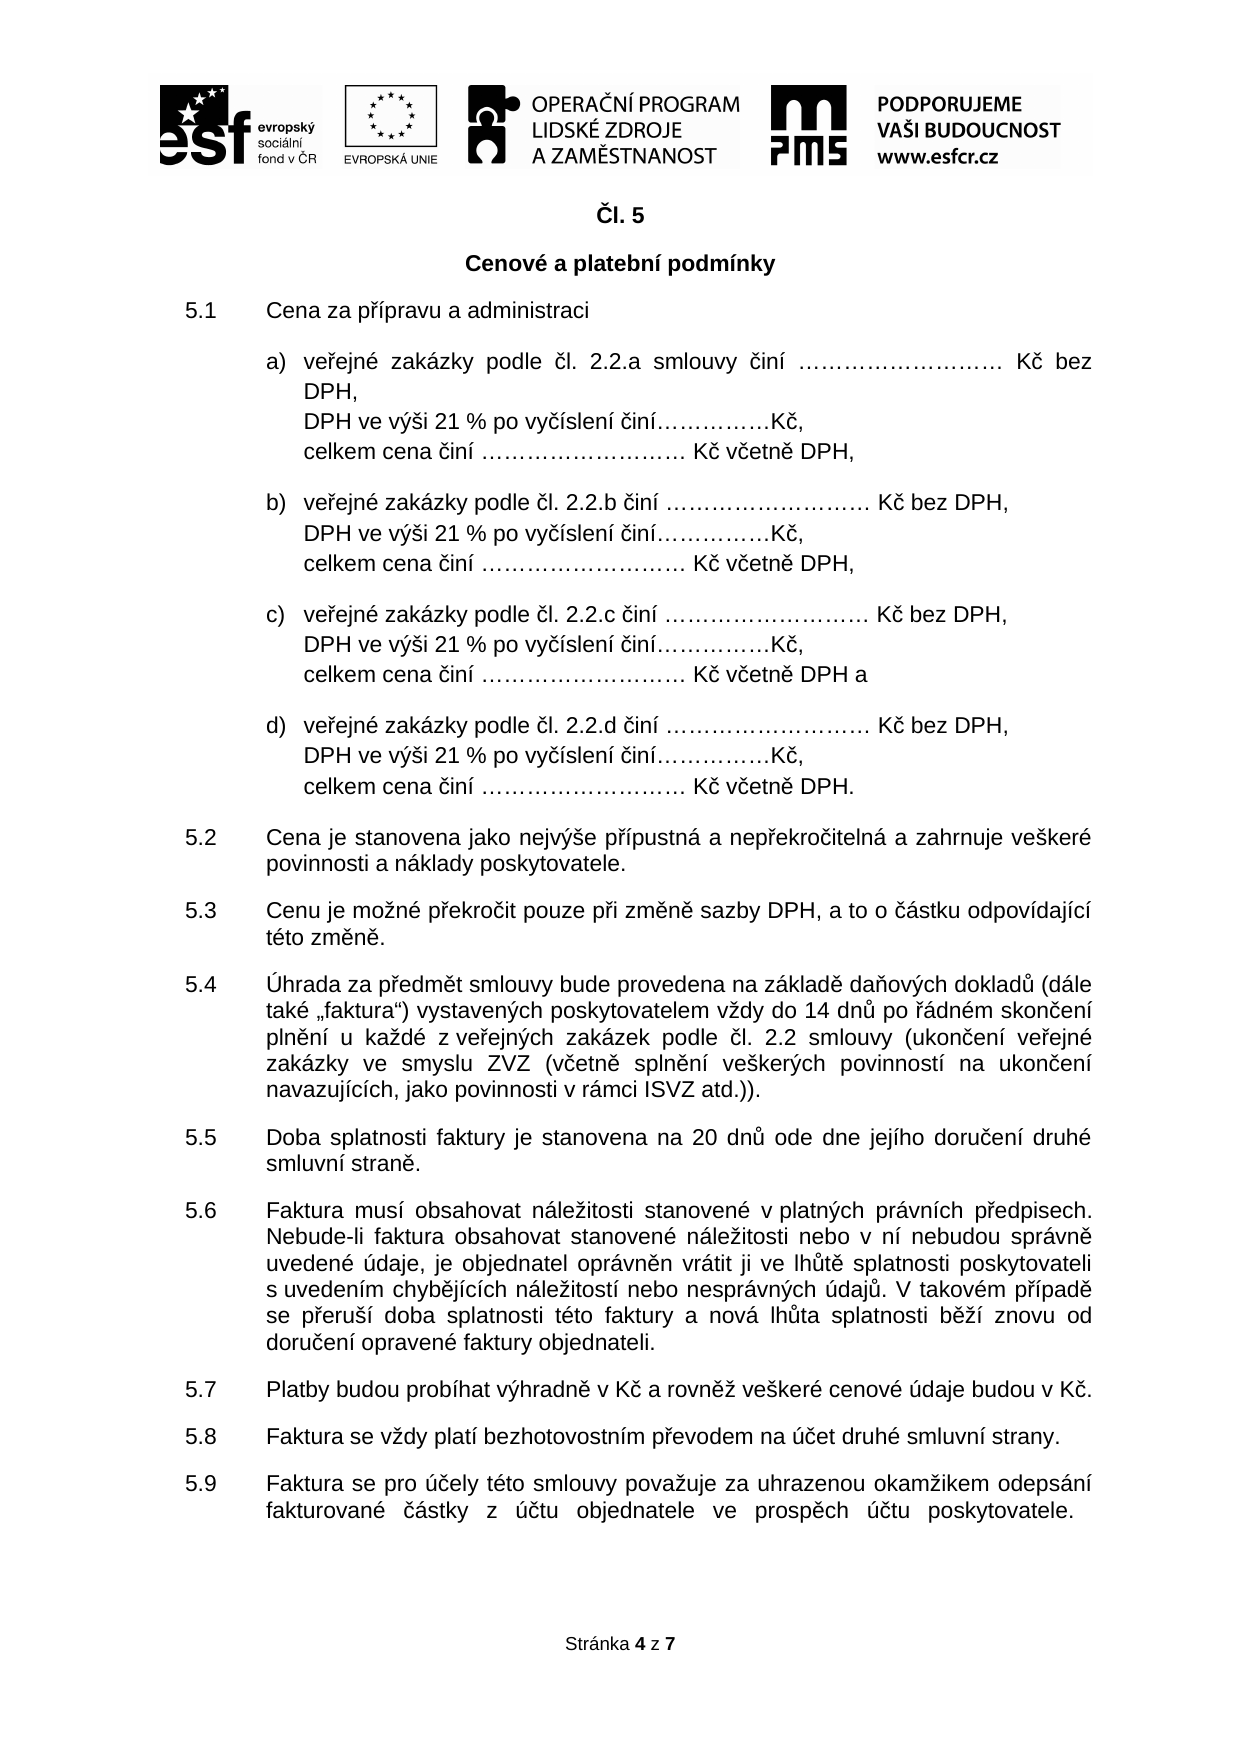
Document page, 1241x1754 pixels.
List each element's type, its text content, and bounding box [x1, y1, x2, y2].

subtitle Cena za přípravu a administraci [185, 297, 1093, 323]
subtitle veřejné zakázky podle čl. 2.2.a smlouvy činí ……………………… Kč bez DPH, [266, 348, 1093, 404]
subtitle Faktura se pro účely této smlouvy považuje za uhrazenou okamžikem odepsání fakturované částky z účtu objednatele ve prospěch účtu poskytovatele. [185, 1470, 1093, 1549]
subtitle veřejné zakázky podle čl. 2.2.c činí ……………………… Kč bez DPH, [266, 601, 1093, 627]
list DPH ve výši 21 % po vyčíslení činí……………Kč, [303, 519, 1093, 546]
list DPH ve výši 21 % po vyčíslení činí……………Kč, [303, 631, 1093, 657]
subtitle Úhrada za předmět smlouvy bude provedena na základě daňových dokladů (dále také „faktura“) vystavených poskytovatelem vždy do 14 dnů po řádném skončení plnění u každé z veřejných zakázek podle čl. 2.2 smlouvy (ukončení veřejné zakázky ve smyslu ZVZ (včetně splnění veškerých povinností na ukončení navazujících, jako povinnosti v rámci ISVZ atd.)). [185, 971, 1093, 1103]
list celkem cena činí ……………………… Kč včetně DPH, [303, 438, 1093, 465]
picture [147, 73, 1093, 176]
subtitle Doba splatnosti faktury je stanovena na 20 dnů ode dne jejího doručení druhé smluvní straně. [185, 1123, 1093, 1176]
list celkem cena činí ……………………… Kč včetně DPH. [303, 773, 1093, 799]
subtitle Faktura se vždy platí bezhotovostním převodem na účet druhé smluvní strany. [185, 1423, 1093, 1449]
subtitle Cena je stanovena jako nejvýše přípustná a nepřekročitelná a zahrnuje veškeré povinnosti a náklady poskytovatele. [185, 824, 1093, 876]
list DPH ve výši 21 % po vyčíslení činí……………Kč, [303, 408, 1093, 434]
subtitle veřejné zakázky podle čl. 2.2.d činí ……………………… Kč bez DPH, [266, 712, 1093, 739]
list celkem cena činí ……………………… Kč včetně DPH, [303, 550, 1093, 576]
subtitle Cenové a platební podmínky [148, 249, 1093, 276]
list DPH ve výši 21 % po vyčíslení činí……………Kč, [303, 742, 1093, 769]
subtitle Cenu je možné překročit pouze při změně sazby DPH, a to o částku odpovídající této změně. [185, 897, 1093, 950]
subtitle Platby budou probíhat výhradně v Kč a rovněž veškeré cenové údaje budou v Kč. [185, 1376, 1093, 1402]
subtitle Faktura musí obsahovat náležitosti stanovené v platných právních předpisech. Nebude-li faktura obsahovat stanovené náležitosti nebo v ní nebudou správně uvedené údaje, je objednatel oprávněn vrátit ji ve lhůtě splatnosti poskytovateli s uvedením chybějících náležitostí nebo nesprávných údajů. V takovém případě se přeruší doba splatnosti této faktury a nová lhůta splatnosti běží znovu od doručení opravené faktury objednateli. [185, 1197, 1093, 1355]
subtitle veřejné zakázky podle čl. 2.2.b činí ……………………… Kč bez DPH, [266, 489, 1093, 516]
list celkem cena činí ……………………… Kč včetně DPH a [303, 661, 1093, 688]
